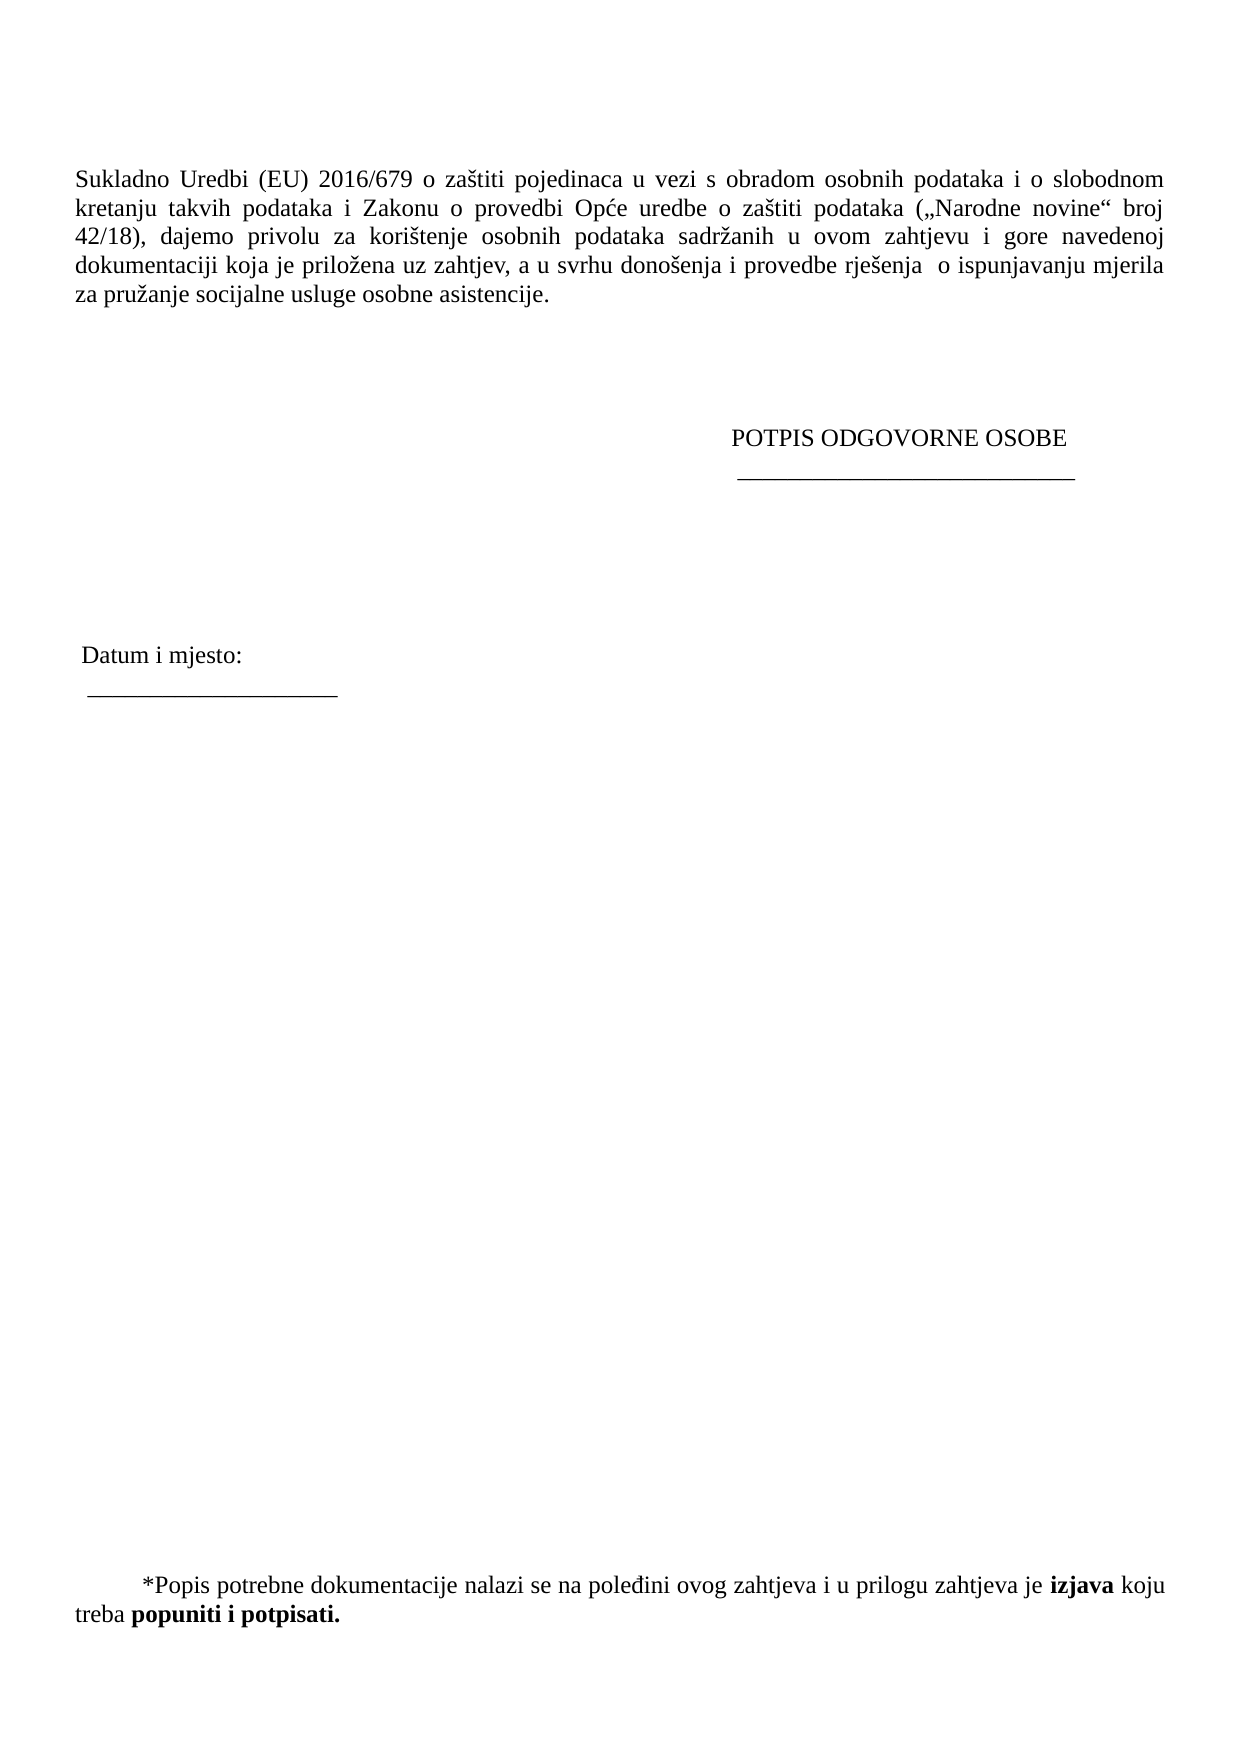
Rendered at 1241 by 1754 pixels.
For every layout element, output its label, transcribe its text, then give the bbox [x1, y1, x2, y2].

text *Popis potrebne dokumentacije nalazi se na poleđini ovog zahtjeva i u prilogu zahtjeva je izjava koju treba popuniti i potpisati. [75, 1570, 1165, 1628]
text ____________________ [75, 671, 1165, 700]
text Sukladno Uredbi (EU) 2016/679 o zaštiti pojedinaca u vezi s obradom osobnih podataka i o slobodnom kretanju takvih podataka i Zakonu o provedbi Opće uredbe o zaštiti podataka („Narodne novine“ broj 42/18), dajemo privolu za korištenje osobnih podataka sadržanih u ovom zahtjevu i gore navedenoj dokumentaciji koja je priložena uz zahtjev, a u svrhu donošenja i provedbe rješenja o ispunjavanju mjerila za pružanje socijalne usluge osobne asistencije. [75, 164, 1165, 308]
list POTPIS ODGOVORNE OSOBE [187, 423, 1165, 451]
list ___________________________ [187, 454, 1165, 482]
text Datum i mjesto: [75, 640, 1165, 669]
